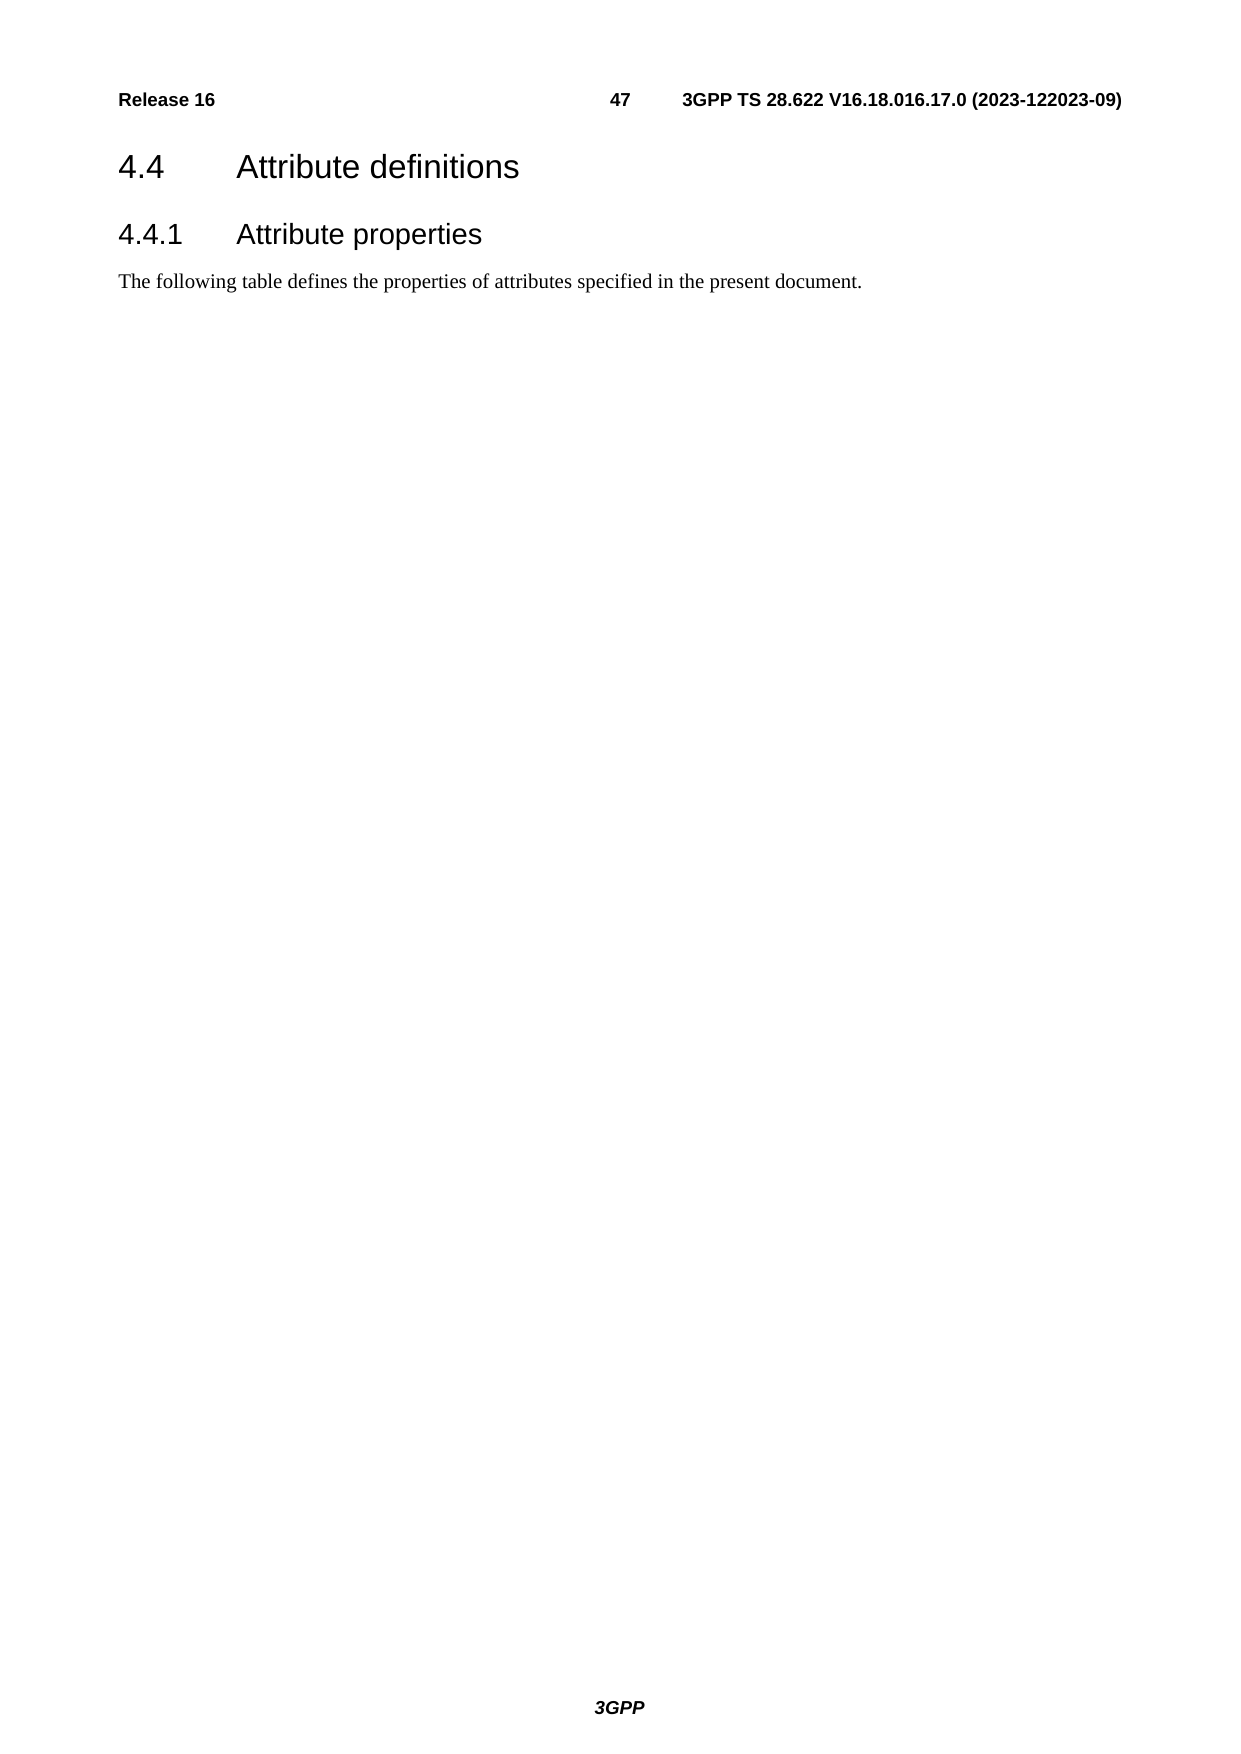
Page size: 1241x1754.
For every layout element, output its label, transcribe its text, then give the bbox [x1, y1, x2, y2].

subtitle 4.4.1 Attribute properties [118, 217, 1122, 251]
text The following table defines the properties of attributes specified in the present document. [118, 269, 1122, 293]
subtitle 4.4 Attribute definitions [118, 147, 1122, 186]
